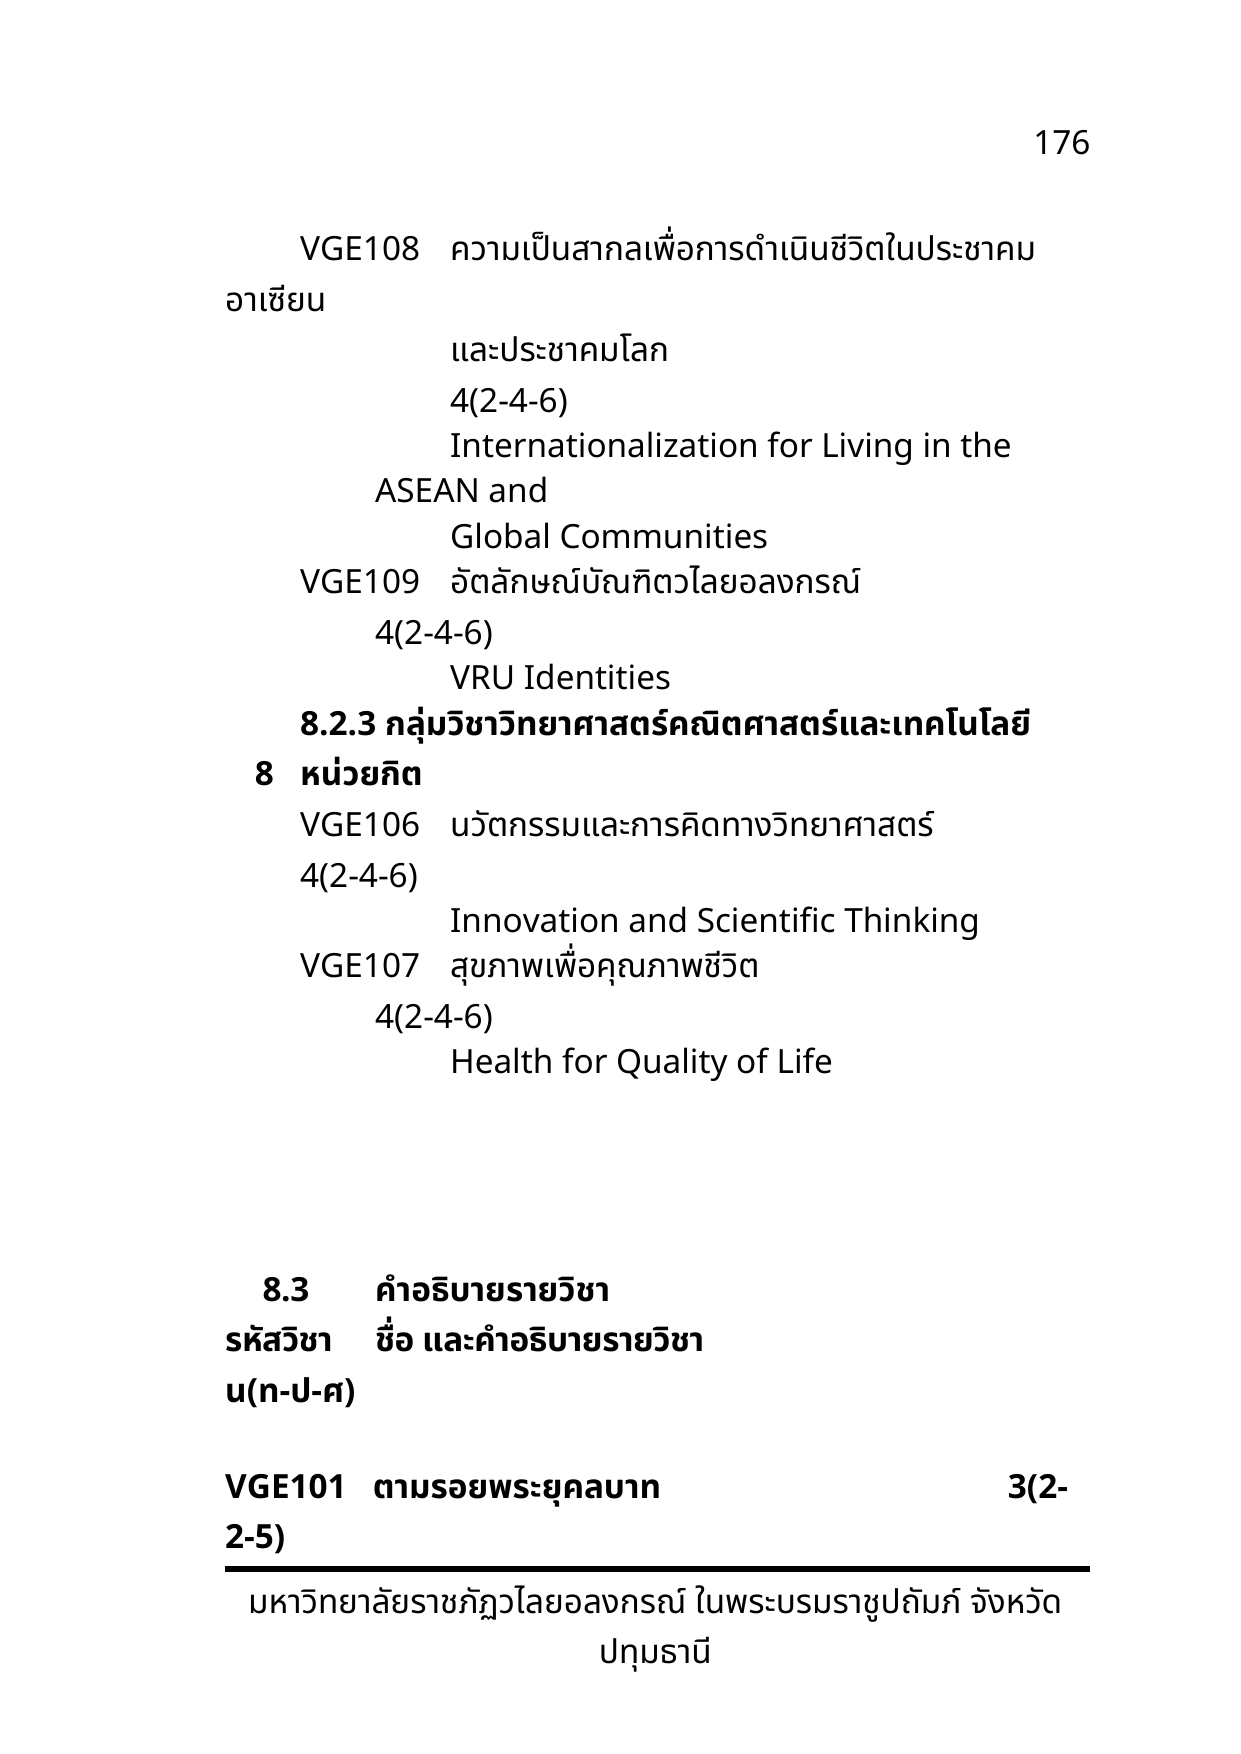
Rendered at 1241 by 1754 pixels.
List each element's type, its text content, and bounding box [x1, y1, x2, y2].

text Health for Quality of Life [225, 1038, 1090, 1084]
text Global Communities [375, 513, 1090, 558]
text VRU Identities [375, 654, 1090, 699]
text Innovation and Scientific Thinking [225, 897, 1090, 942]
list คำอธิบายรายวิชา [262, 1265, 1096, 1316]
text VGE107 สุขภาพเพื่อคุณภาพชีวิต 4(2-4-6) [225, 942, 1090, 1038]
text Internationalization for Living in the ASEAN and [375, 422, 1090, 513]
text 8.2.3 กลุ่มวิชาวิทยาศาสตร์คณิตศาสตร์และเทคโนโลยี 8 หน่วยกิต [225, 699, 1090, 801]
text VGE109 อัตลักษณ์บัณฑิตวไลยอลงกรณ์ 4(2-4-6) [225, 558, 1090, 654]
text VGE108 ความเป็นสากลเพื่อการดำเนินชีวิตในประชาคมอาเซียน [225, 225, 1090, 326]
text VGE101 ตามรอยพระยุคลบาท 3(2-2-5) [225, 1463, 1096, 1559]
text รหัสวิชา ชื่อ และคำอธิบายรายวิชา น(ท-ป-ศ) [225, 1316, 1096, 1417]
text VGE106 นวัตกรรมและการคิดทางวิทยาศาสตร์ 4(2-4-6) [225, 801, 1090, 897]
text และประชาคมโลก 4(2-4-6) [375, 326, 1090, 422]
